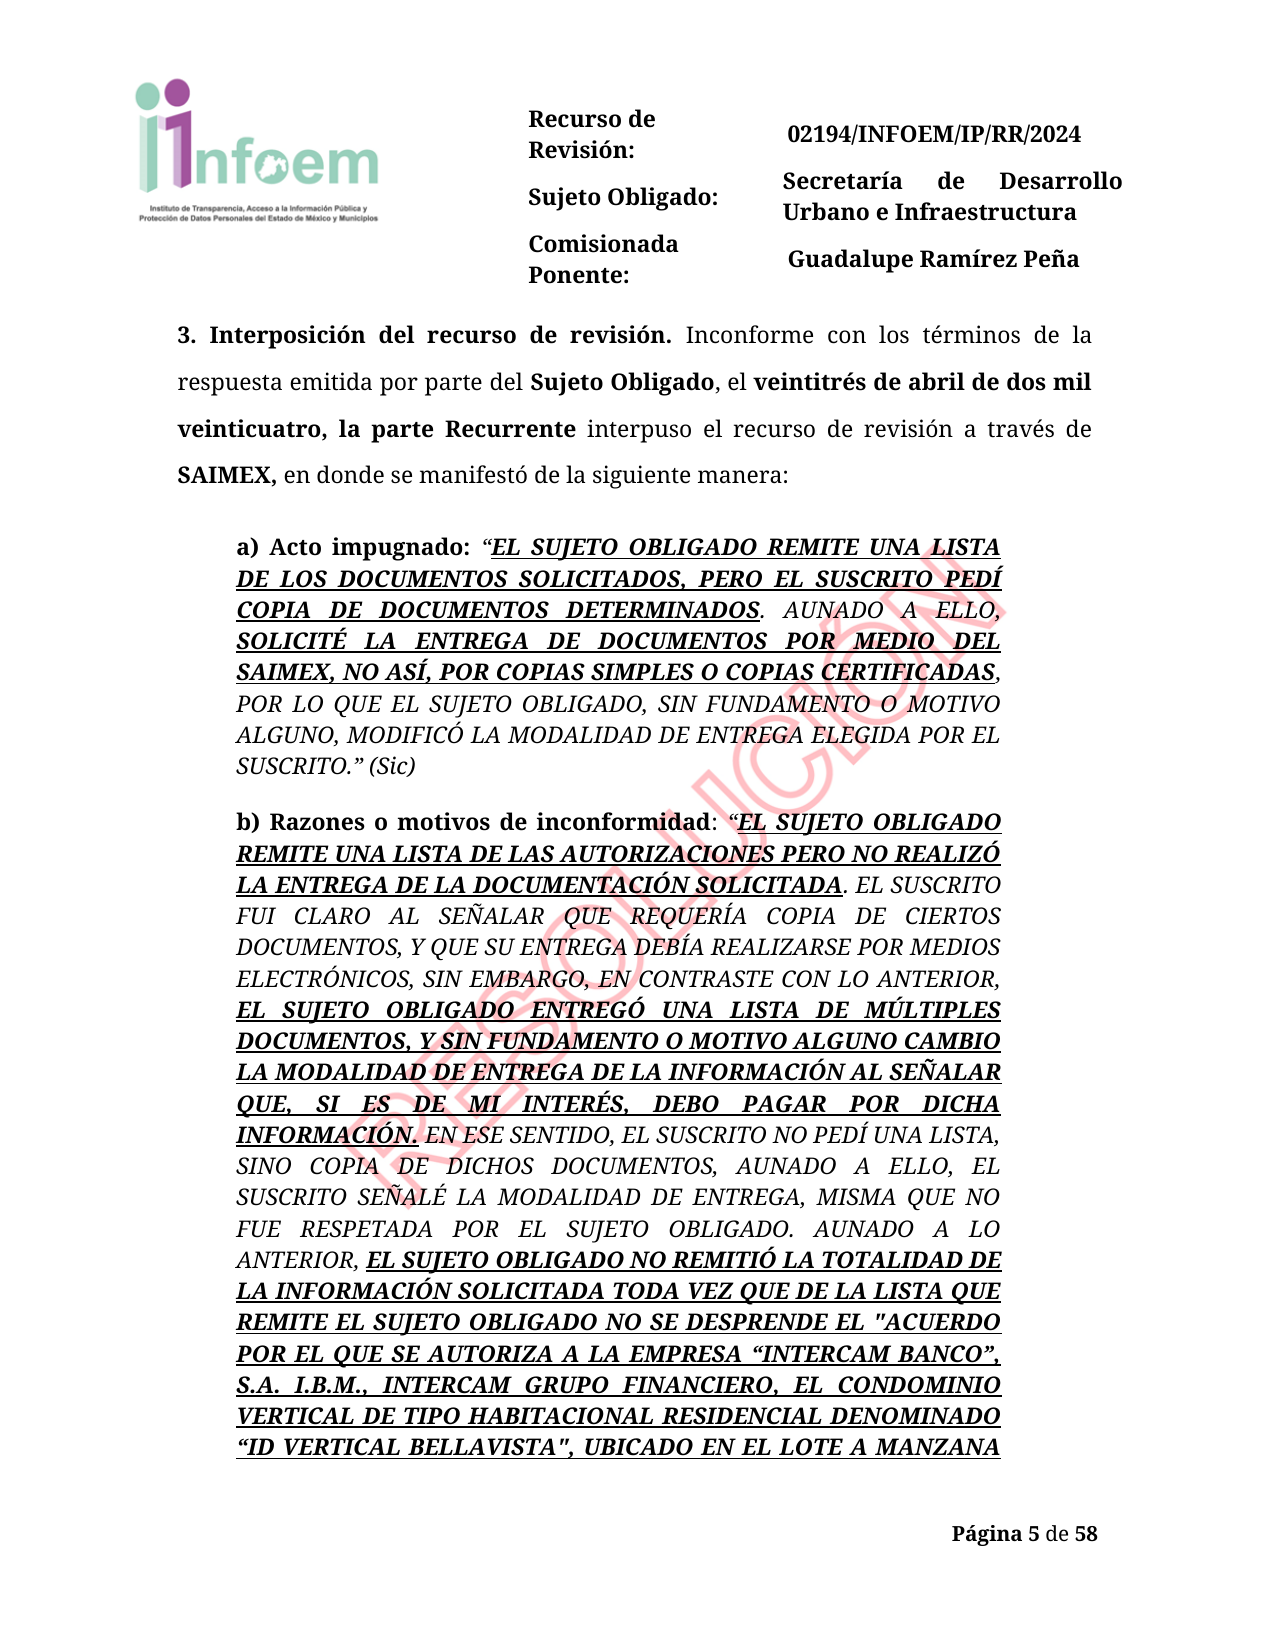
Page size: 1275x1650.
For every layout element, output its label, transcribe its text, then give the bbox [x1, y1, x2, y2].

text a) Acto impugnado: “EL SUJETO OBLIGADO REMITE UNA LISTA DE LOS DOCUMENTOS SOLICITADOS, PERO EL SUSCRITO PEDÍ COPIA DE DOCUMENTOS DETERMINADOS. AUNADO A ELLO, SOLICITÉ LA ENTREGA DE DOCUMENTOS POR MEDIO DEL SAIMEX, NO ASÍ, POR COPIAS SIMPLES O COPIAS CERTIFICADAS, POR LO QUE EL SUJETO OBLIGADO, SIN FUNDAMENTO O MOTIVO ALGUNO, MODIFICÓ LA MODALIDAD DE ENTREGA ELEGIDA POR EL SUSCRITO.” (Sic) [236, 531, 1004, 781]
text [236, 806, 1004, 1463]
picture [15, 18, 1275, 1650]
text 3. Interposición del recurso de revisión. Inconforme con los términos de la respuesta emitida por parte del Sujeto Obligado, el veintitrés de abril de dos mil veinticuatro, la parte Recurrente interpuso el recurso de revisión a través de SAIMEX, en donde se manifestó de la siguiente manera: [177, 319, 1093, 491]
